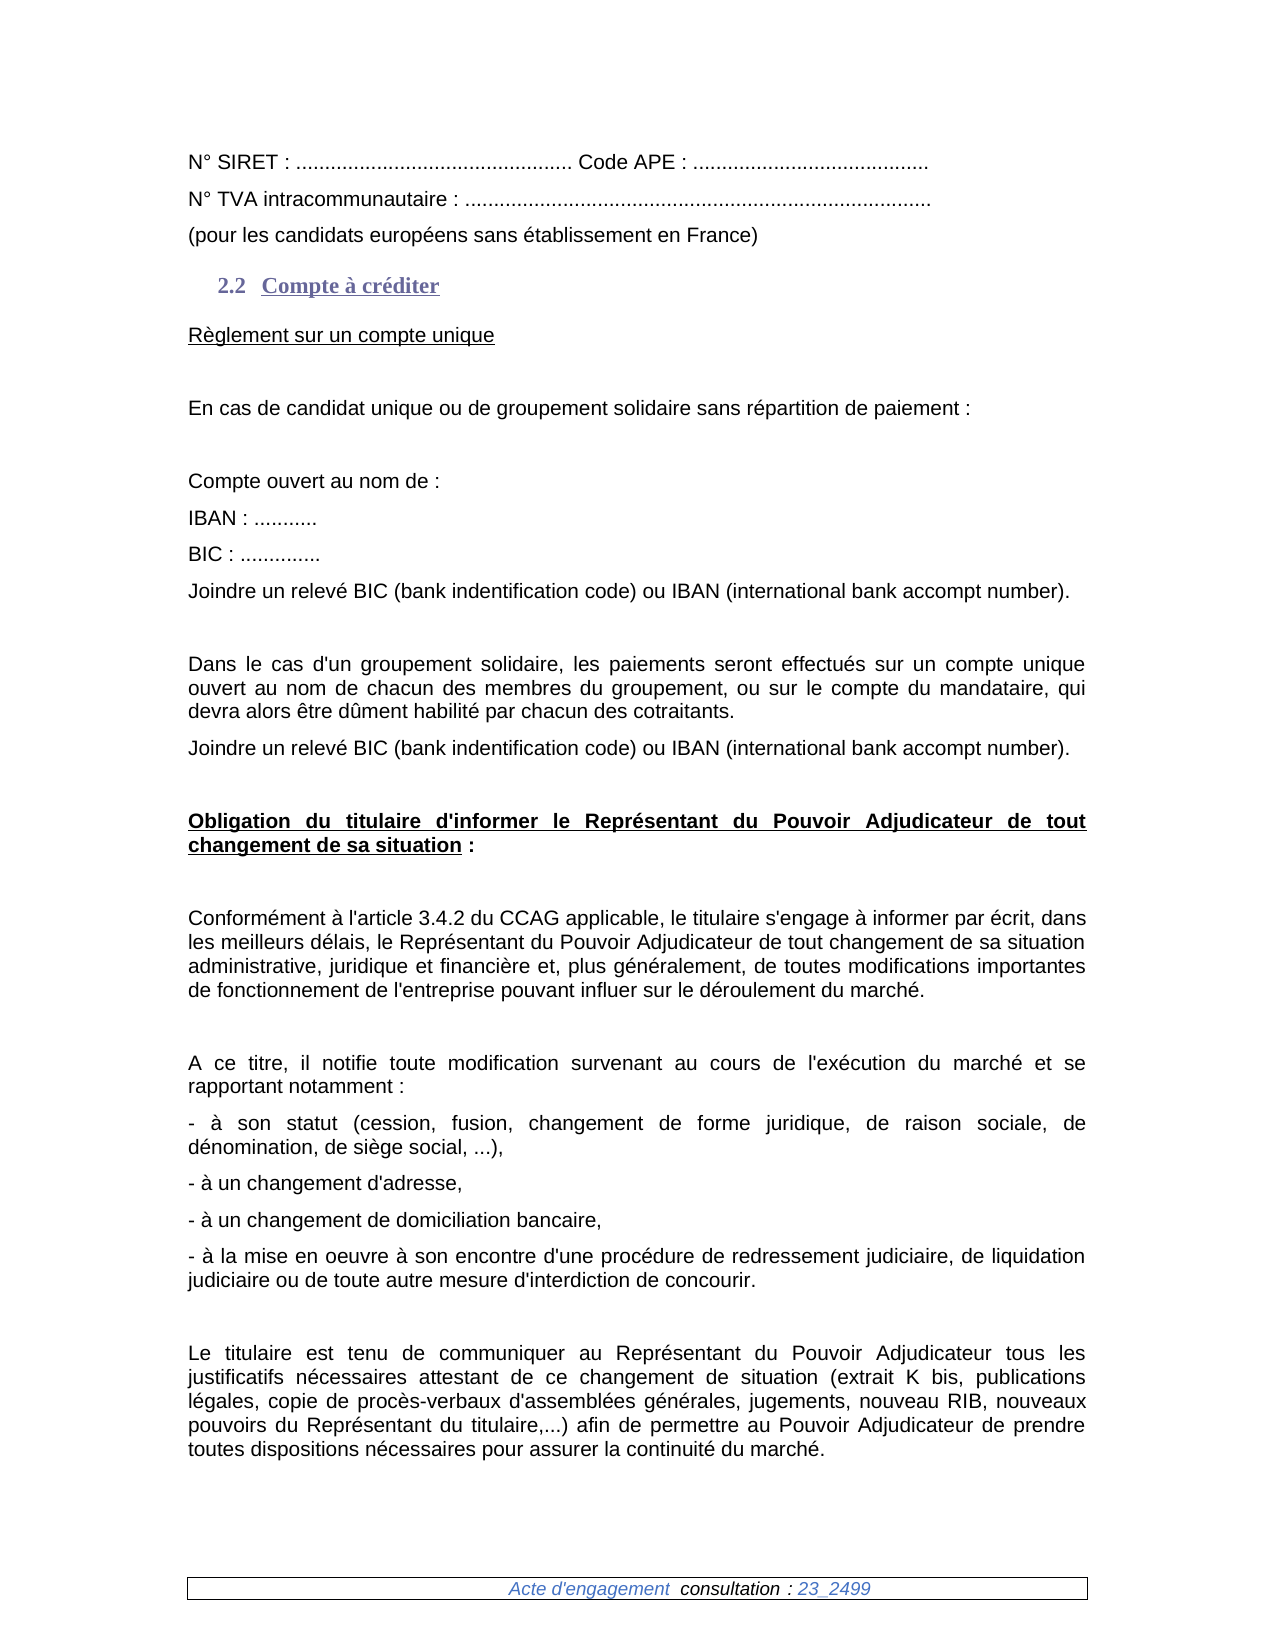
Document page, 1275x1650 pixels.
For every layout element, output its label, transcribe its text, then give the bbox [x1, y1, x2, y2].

text N° TVA intracommunautaire : ................................................................................. [188, 186, 1087, 210]
text Obligation du titulaire d'informer le Représentant du Pouvoir Adjudicateur de tout changement de sa situation : [188, 809, 1087, 830]
text Le titulaire est tenu de communiquer au Représentant du Pouvoir Adjudicateur tous les justificatifs nécessaires attestant de ce changement de situation (extrait K bis, publications légales, copie de procès-verbaux d'assemblées générales, jugements, nouveau RIB, nouveaux pouvoirs du Représentant du titulaire,...) afin de permettre au Pouvoir Adjudicateur de prendre toutes dispositions nécessaires pour assurer la continuité du marché. [188, 1341, 1087, 1461]
text Règlement sur un compte unique [188, 323, 1087, 347]
text Compte ouvert au nom de : [188, 469, 1087, 493]
text Obligation du titulaire d'informer le Représentant du Pouvoir Adjudicateur de tout changement de sa situation : [188, 831, 1087, 857]
text - à la mise en oeuvre à son encontre d'une procédure de redressement judiciaire, de liquidation judiciaire ou de toute autre mesure d'interdiction de concourir. [188, 1244, 1087, 1292]
text - à son statut (cession, fusion, changement de forme juridique, de raison sociale, de dénomination, de siège social, ...), [188, 1111, 1087, 1159]
text - à un changement d'adresse, [188, 1171, 1087, 1195]
text Joindre un relevé BIC (bank indentification code) ou IBAN (international bank accompt number). [188, 578, 1087, 602]
text N° SIRET : ................................................ Code APE : ......................................... [188, 150, 1087, 174]
text Joindre un relevé BIC (bank indentification code) ou IBAN (international bank accompt number). [188, 736, 1087, 760]
text Dans le cas d'un groupement solidaire, les paiements seront effectués sur un compte unique ouvert au nom de chacun des membres du groupement, ou sur le compte du mandataire, qui devra alors être dûment habilité par chacun des cotraitants. [188, 651, 1087, 723]
text En cas de candidat unique ou de groupement solidaire sans répartition de paiement : [188, 396, 1087, 420]
text A ce titre, il notifie toute modification survenant au cours de l'exécution du marché et se rapportant notamment : [188, 1050, 1087, 1098]
text BIC : .............. [188, 542, 1087, 566]
text Conformément à l'article 3.4.2 du CCAG applicable, le titulaire s'engage à informer par écrit, dans les meilleurs délais, le Représentant du Pouvoir Adjudicateur de tout changement de sa situation administrative, juridique et financière et, plus généralement, de toutes modifications importantes de fonctionnement de l'entreprise pouvant influer sur le déroulement du marché. [188, 906, 1087, 1001]
text IBAN : ........... [188, 506, 1087, 529]
subtitle Compte à créditer [188, 272, 1087, 298]
text (pour les candidats européens sans établissement en France) [188, 223, 1087, 247]
text - à un changement de domiciliation bancaire, [188, 1208, 1087, 1232]
